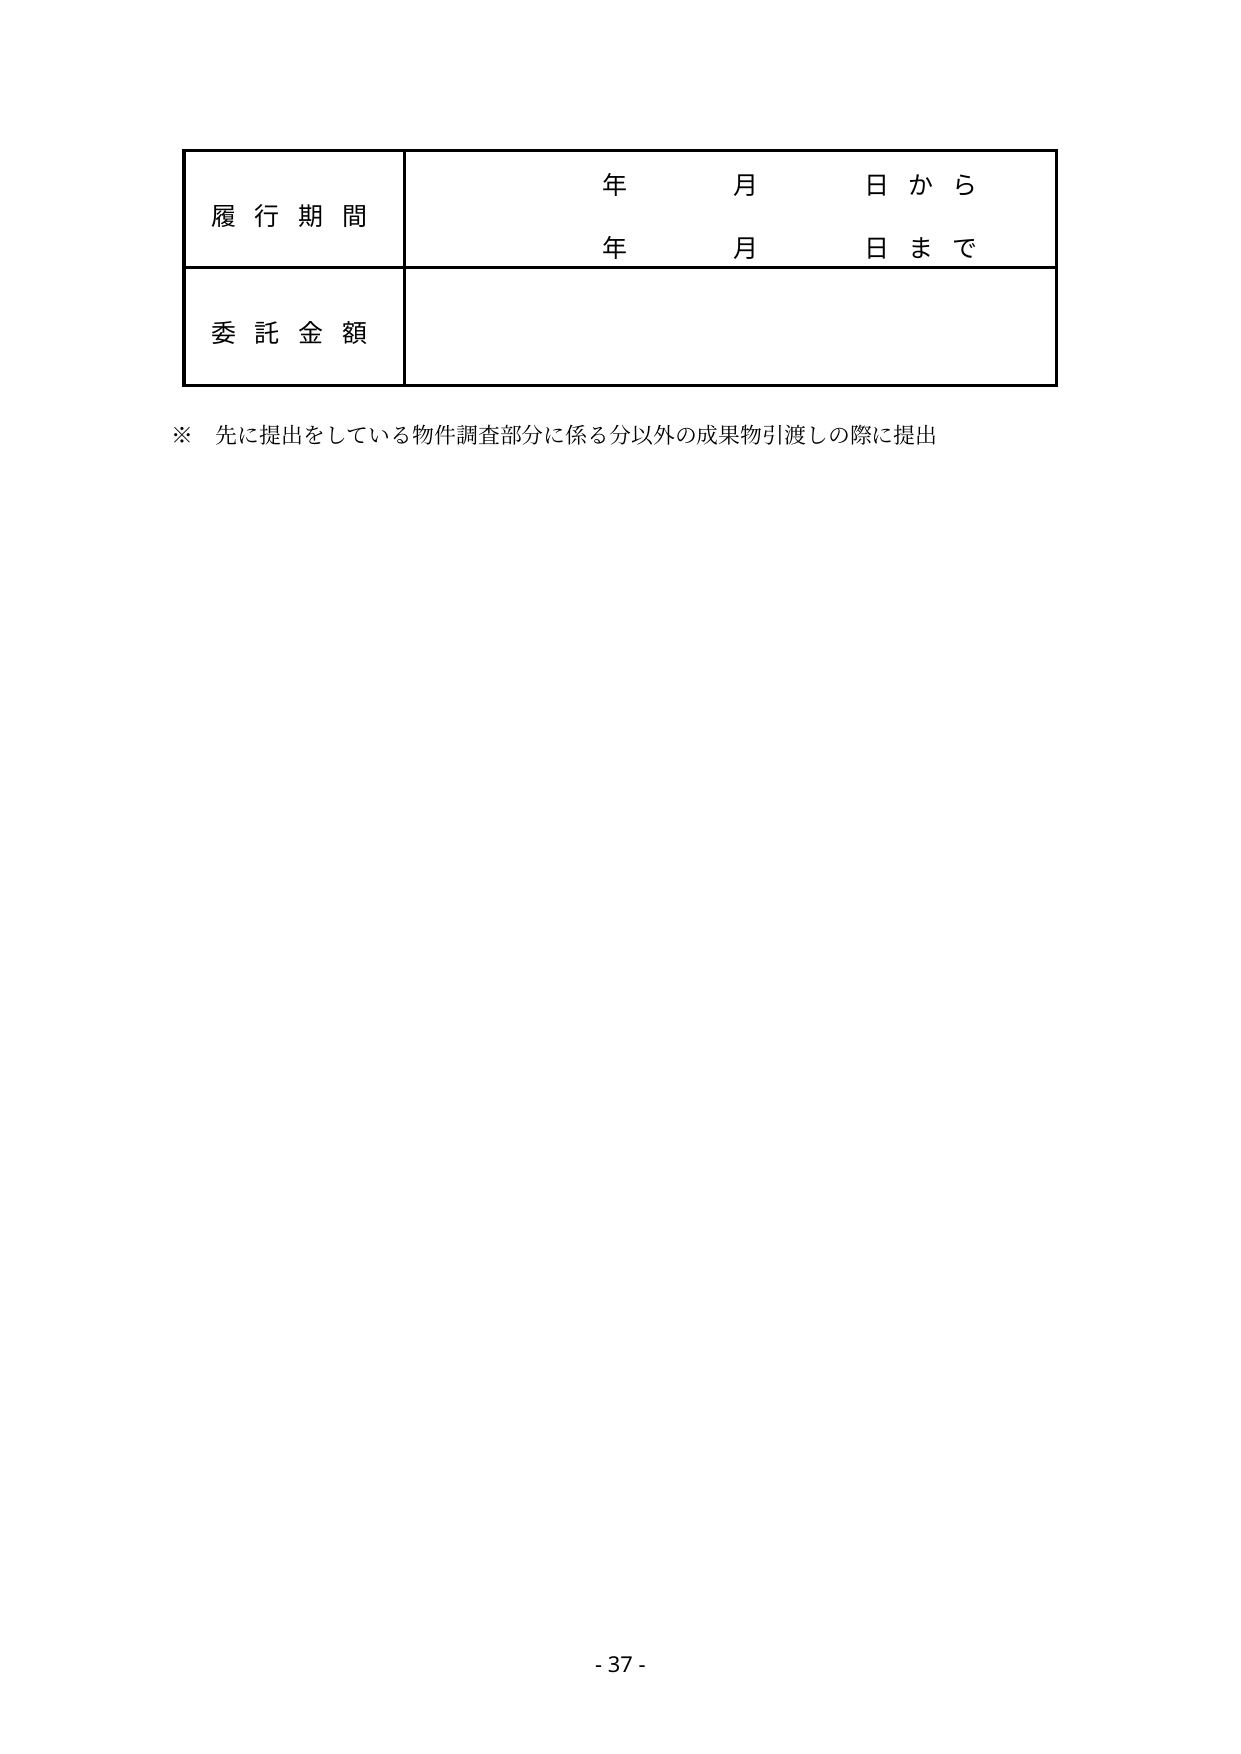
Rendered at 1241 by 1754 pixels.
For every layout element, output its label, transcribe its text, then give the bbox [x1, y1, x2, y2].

table_cell 委託金額 [186, 269, 403, 384]
table_cell 履行期間 [186, 152, 403, 266]
table_cell 年 月 日から 年 月 日まで [406, 152, 1055, 266]
table_cell [406, 269, 1055, 384]
text ※ 先に提出をしている物件調査部分に係る分以外の成果物引渡しの際に提出 [150, 419, 1090, 450]
